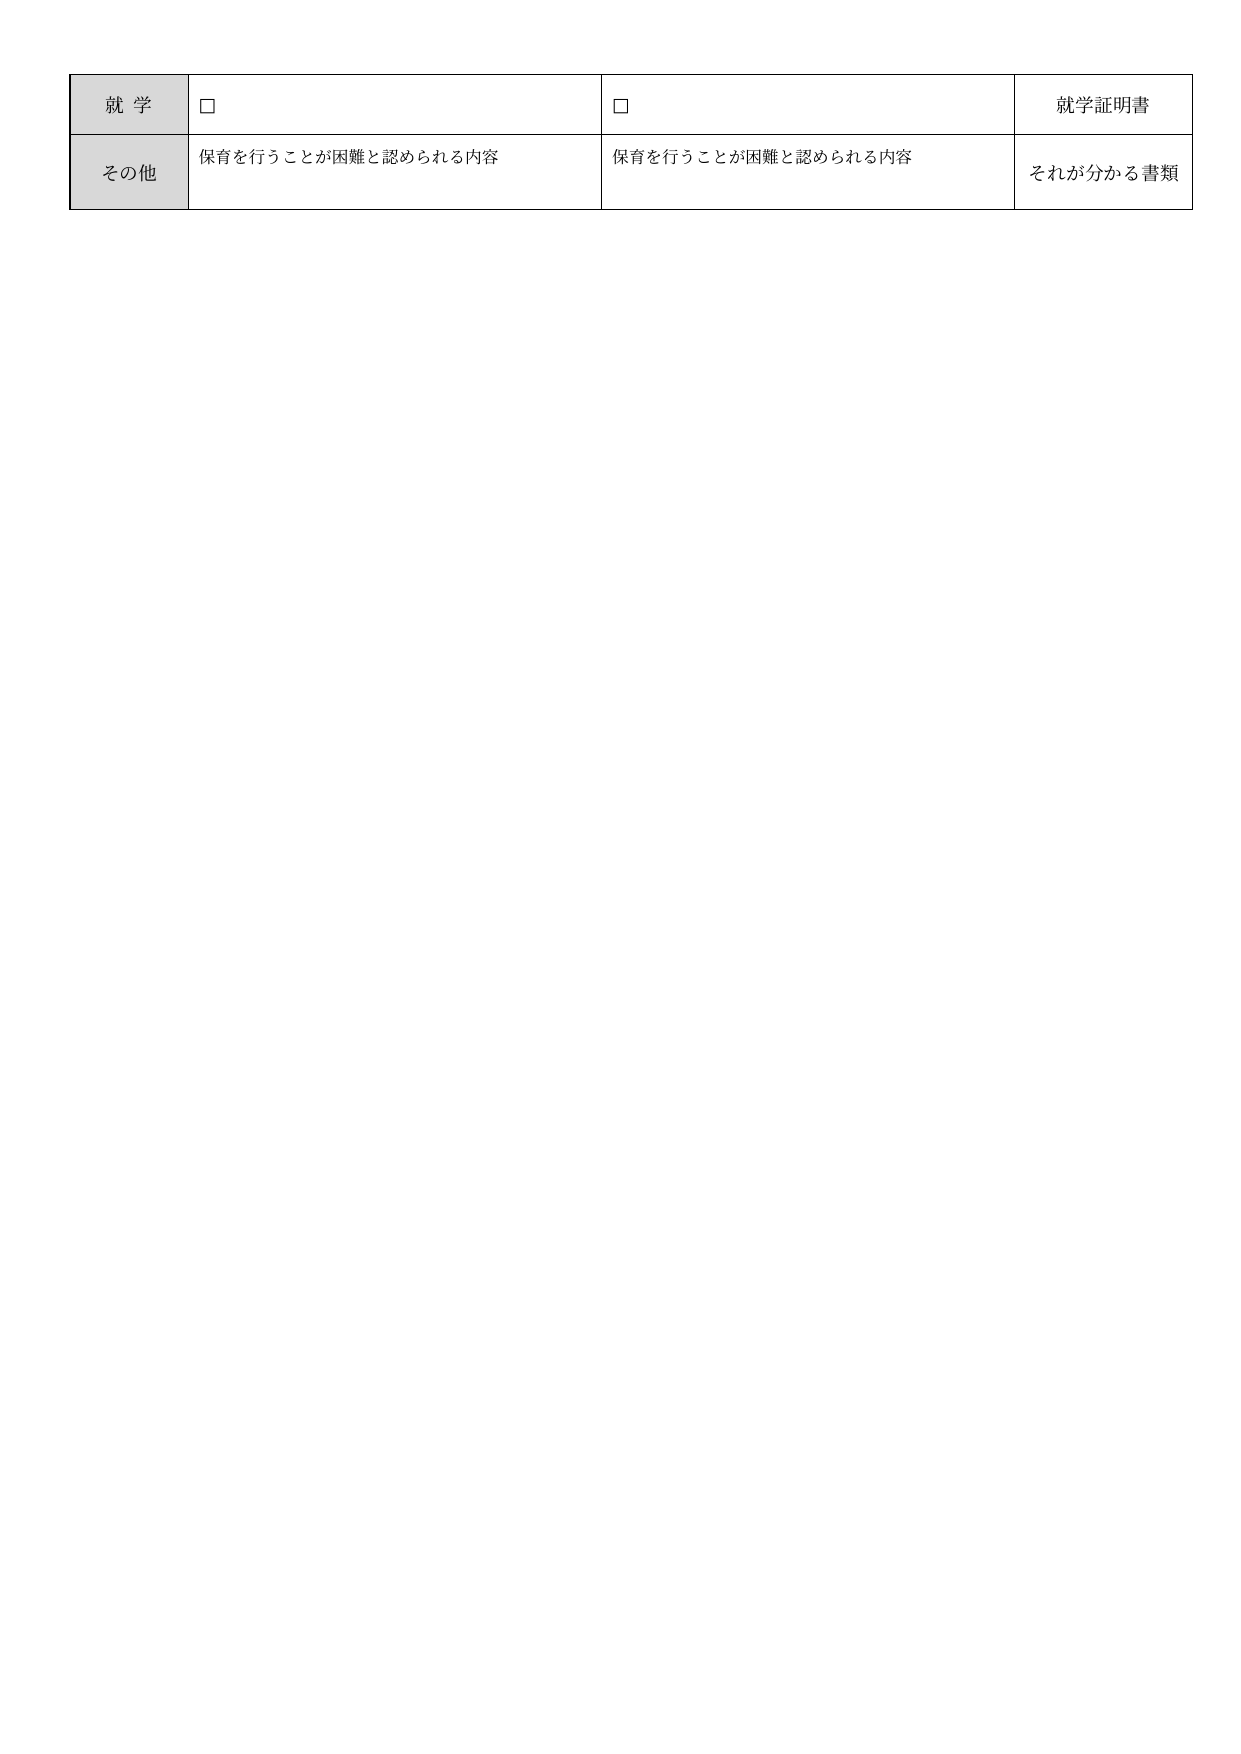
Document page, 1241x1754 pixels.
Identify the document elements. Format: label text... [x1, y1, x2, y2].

table_cell その他 [71, 135, 188, 209]
table_cell 保育を行うことが困難と認められる内容 [602, 135, 1014, 209]
table_cell 保育を行うことが困難と認められる内容 [189, 135, 601, 209]
table_cell □ [602, 75, 1014, 134]
table_cell それが分かる書類 [1015, 135, 1192, 209]
table_cell 就学 [71, 75, 188, 134]
table_cell □ [189, 75, 601, 134]
table_cell 就学証明書 [1015, 75, 1192, 134]
